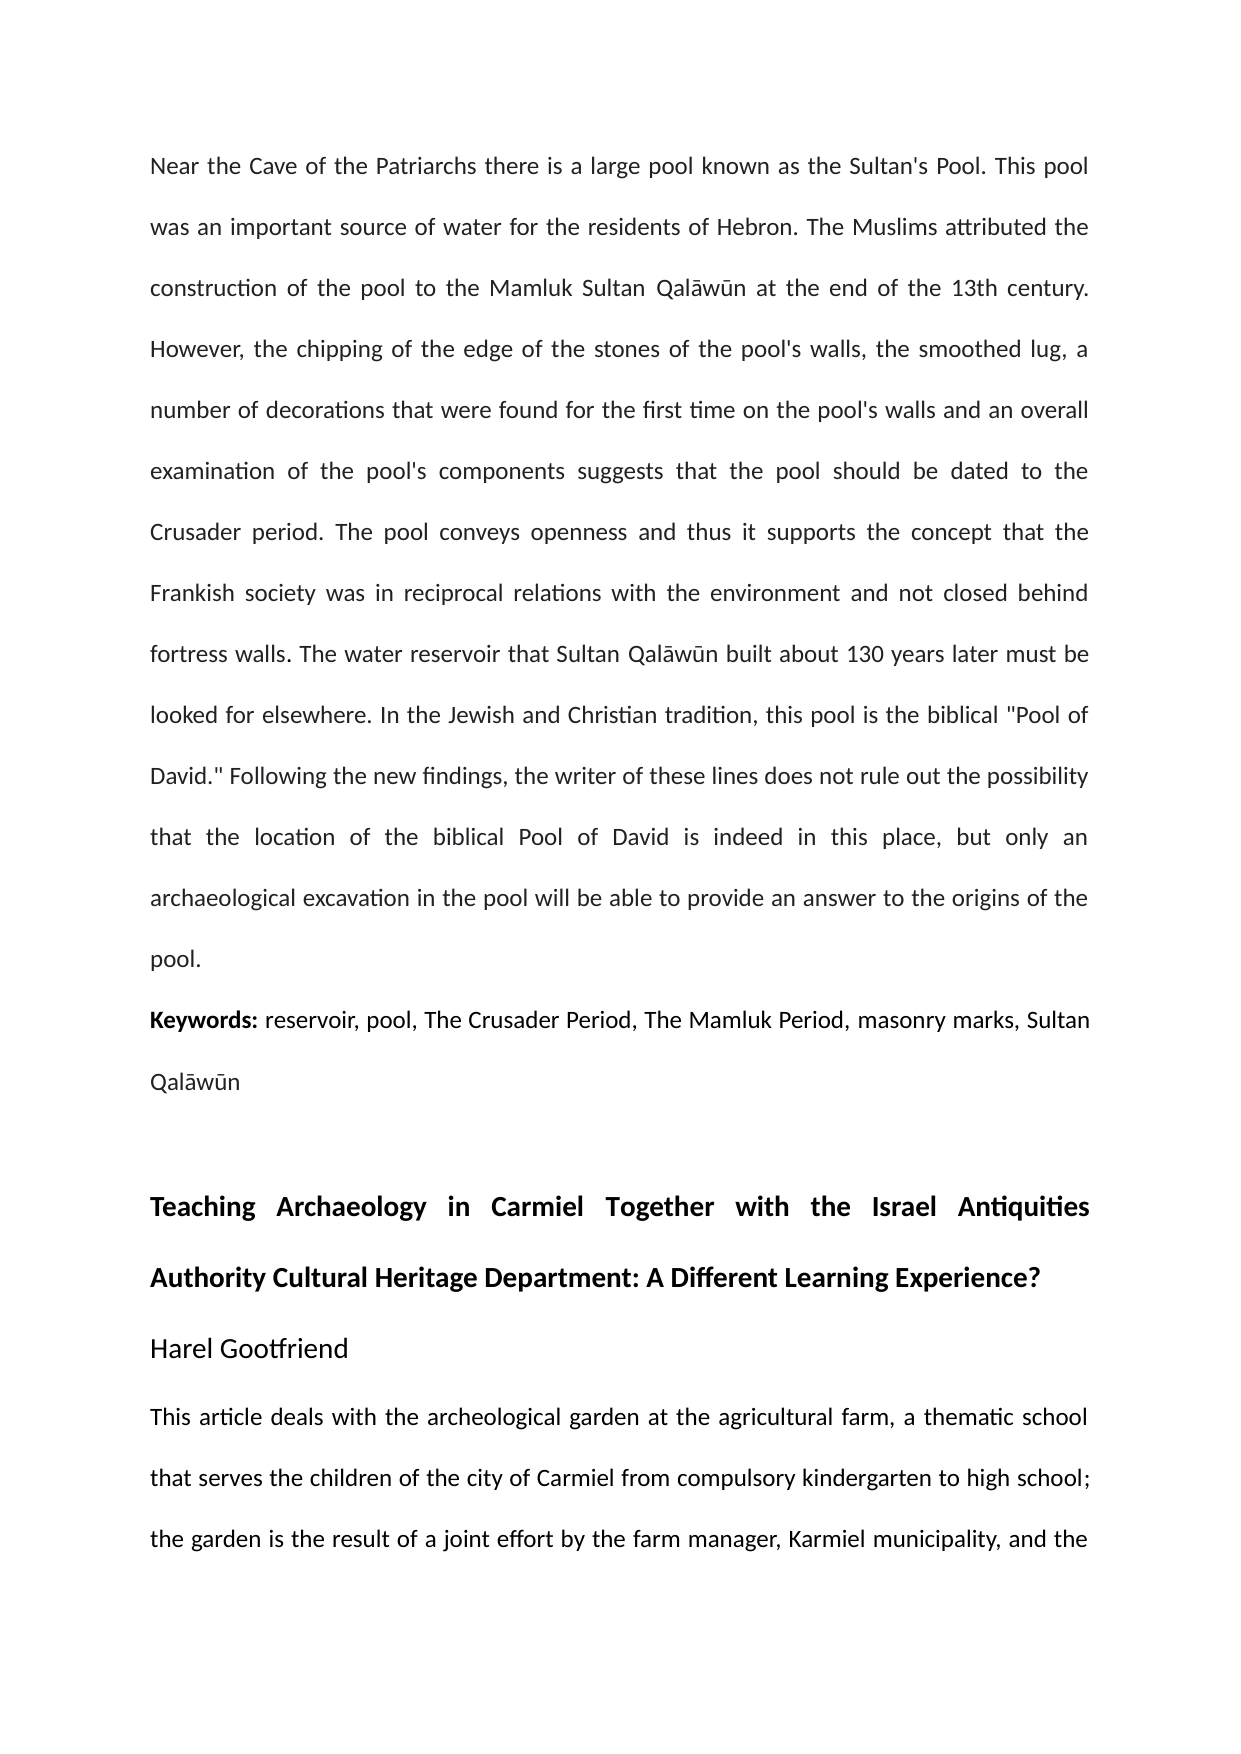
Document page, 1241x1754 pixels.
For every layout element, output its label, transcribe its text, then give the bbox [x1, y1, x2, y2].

text Near the Cave of the Patriarchs there is a large pool known as the Sultan's Pool. This pool was an important source of water for the residents of Hebron. The Muslims attributed the construction of the pool to the Mamluk Sultan Qalāwūn at the end of the 13th century. However, the chipping of the edge of the stones of the pool's walls, the smoothed lug, a number of decorations that were found for the first time on the pool's walls and an overall examination of the pool's components suggests that the pool should be dated to the Crusader period. The pool conveys openness and thus it supports the concept that the Frankish society was in reciprocal relations with the environment and not closed behind fortress walls. The water reservoir that Sultan Qalāwūn built about 130 years later must be looked for elsewhere. In the Jewish and Christian tradition, this pool is the biblical "Pool of David." Following the new findings, the writer of these lines does not rule out the possibility that the location of the biblical Pool of David is indeed in this place, but only an archaeological excavation in the pool will be able to provide an answer to the origins of the pool. [150, 150, 1090, 974]
text Harel Gootfriend [150, 1330, 1090, 1366]
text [150, 1401, 1090, 1554]
text Keywords: reservoir, pool, The Crusader Period, The Mamluk Period, masonry marks, Sultan Qalāwūn [150, 1004, 1090, 1096]
text Teaching Archaeology in Carmiel Together with the Israel Antiquities Authority Cultural Heritage Department: A Different Learning Experience? [150, 1188, 1090, 1294]
